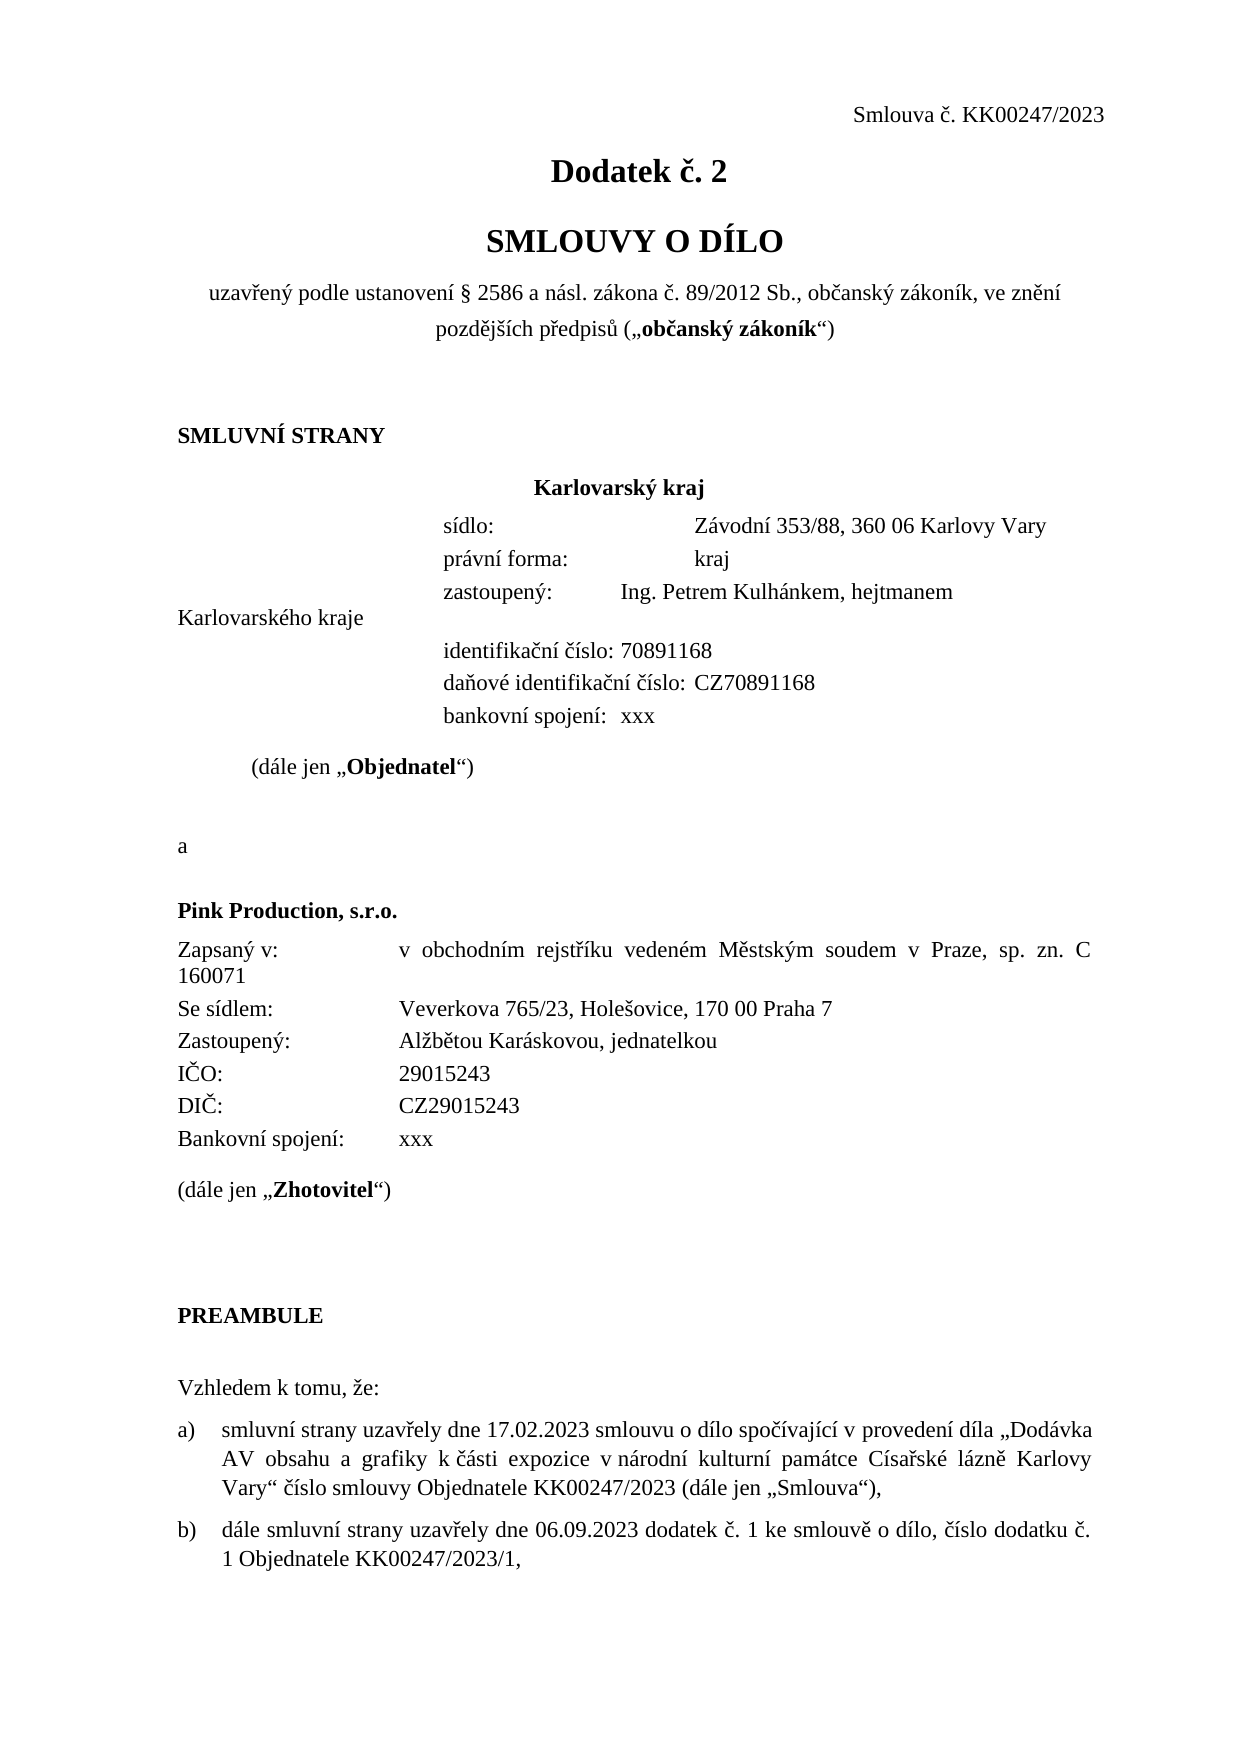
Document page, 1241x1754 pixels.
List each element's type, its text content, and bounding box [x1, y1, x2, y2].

text IČO: 29015243 [177, 1060, 1092, 1086]
text Bankovní spojení: xxx [177, 1125, 1092, 1151]
list bankovní spojení: xxx [177, 702, 1092, 728]
text Dodatek č. 2 [177, 154, 1092, 189]
text PREAMBULE [177, 1295, 1092, 1331]
text Pink Production, s.r.o. [177, 897, 1092, 923]
list smluvní strany uzavřely dne 17.02.2023 smlouvu o dílo spočívající v provedení díla „Dodávka AV obsahu a grafiky k části expozice v národní kulturní památce Císařské lázně Karlovy Vary“ číslo smlouvy Objednatele KK00247/2023 (dále jen „Smlouva“), [177, 1414, 1092, 1502]
text Zastoupený: Alžbětou Karáskovou, jednatelkou [177, 1027, 1092, 1054]
text Smluvní strany [177, 422, 1092, 449]
list identifikační číslo: 70891168 [177, 637, 1092, 663]
text (dále jen „Zhotovitel“) [177, 1176, 1092, 1203]
text Zapsaný v: v obchodním rejstříku vedeném Městským soudem v Praze, sp. zn. C 160071 [177, 936, 1092, 988]
list sídlo: Závodní 353/88, 360 06 Karlovy Vary [177, 513, 1092, 539]
text DIČ: CZ29015243 [177, 1092, 1092, 1119]
text uzavřený podle ustanovení § 2586 a násl. zákona č. 89/2012 Sb., občanský zákoník, ve znění pozdějších předpisů („občanský zákoník“) [177, 272, 1092, 343]
text Se sídlem: Veverkova 765/23, Holešovice, 170 00 Praha 7 [177, 995, 1092, 1021]
text a [177, 832, 1092, 858]
list Karlovarský kraj [177, 474, 1092, 500]
list daňové identifikační číslo: CZ70891168 [177, 669, 1092, 696]
text SMLOUVY O DÍLO [177, 224, 1092, 260]
list zastoupený: Ing. Petrem Kulhánkem, hejtmanem Karlovarského kraje [177, 578, 1092, 631]
list dále smluvní strany uzavřely dne 06.09.2023 dodatek č. 1 ke smlouvě o dílo, číslo dodatku č. 1 Objednatele KK00247/2023/1, [177, 1514, 1092, 1572]
list právní forma: kraj [177, 545, 1092, 572]
text Vzhledem k tomu, že: [177, 1372, 1092, 1402]
list (dále jen „Objednatel“) [177, 753, 1092, 780]
